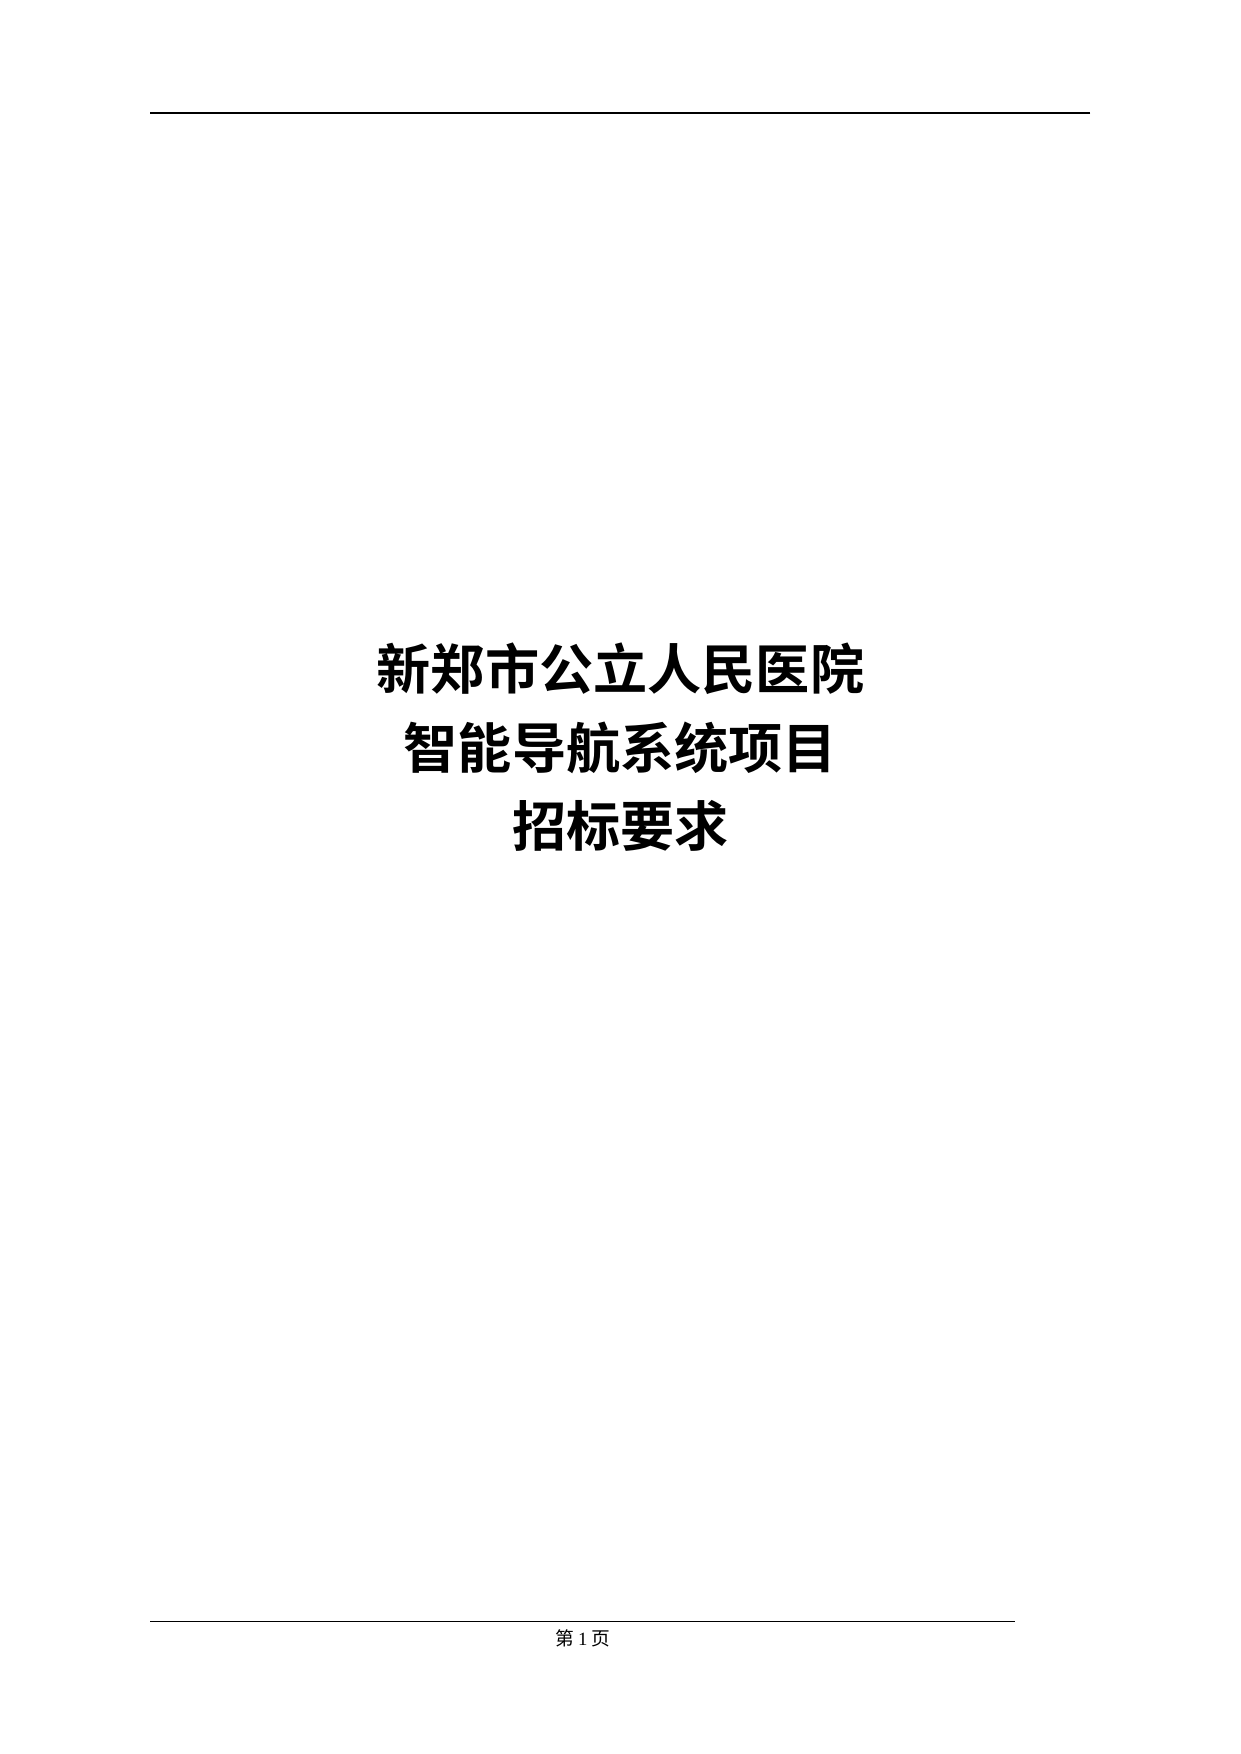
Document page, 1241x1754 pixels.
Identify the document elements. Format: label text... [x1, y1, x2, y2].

text 智能导航系统项目 [150, 705, 1090, 784]
text 新郑市公立人民医院 [150, 627, 1090, 705]
text 招标要求 [150, 784, 1090, 862]
